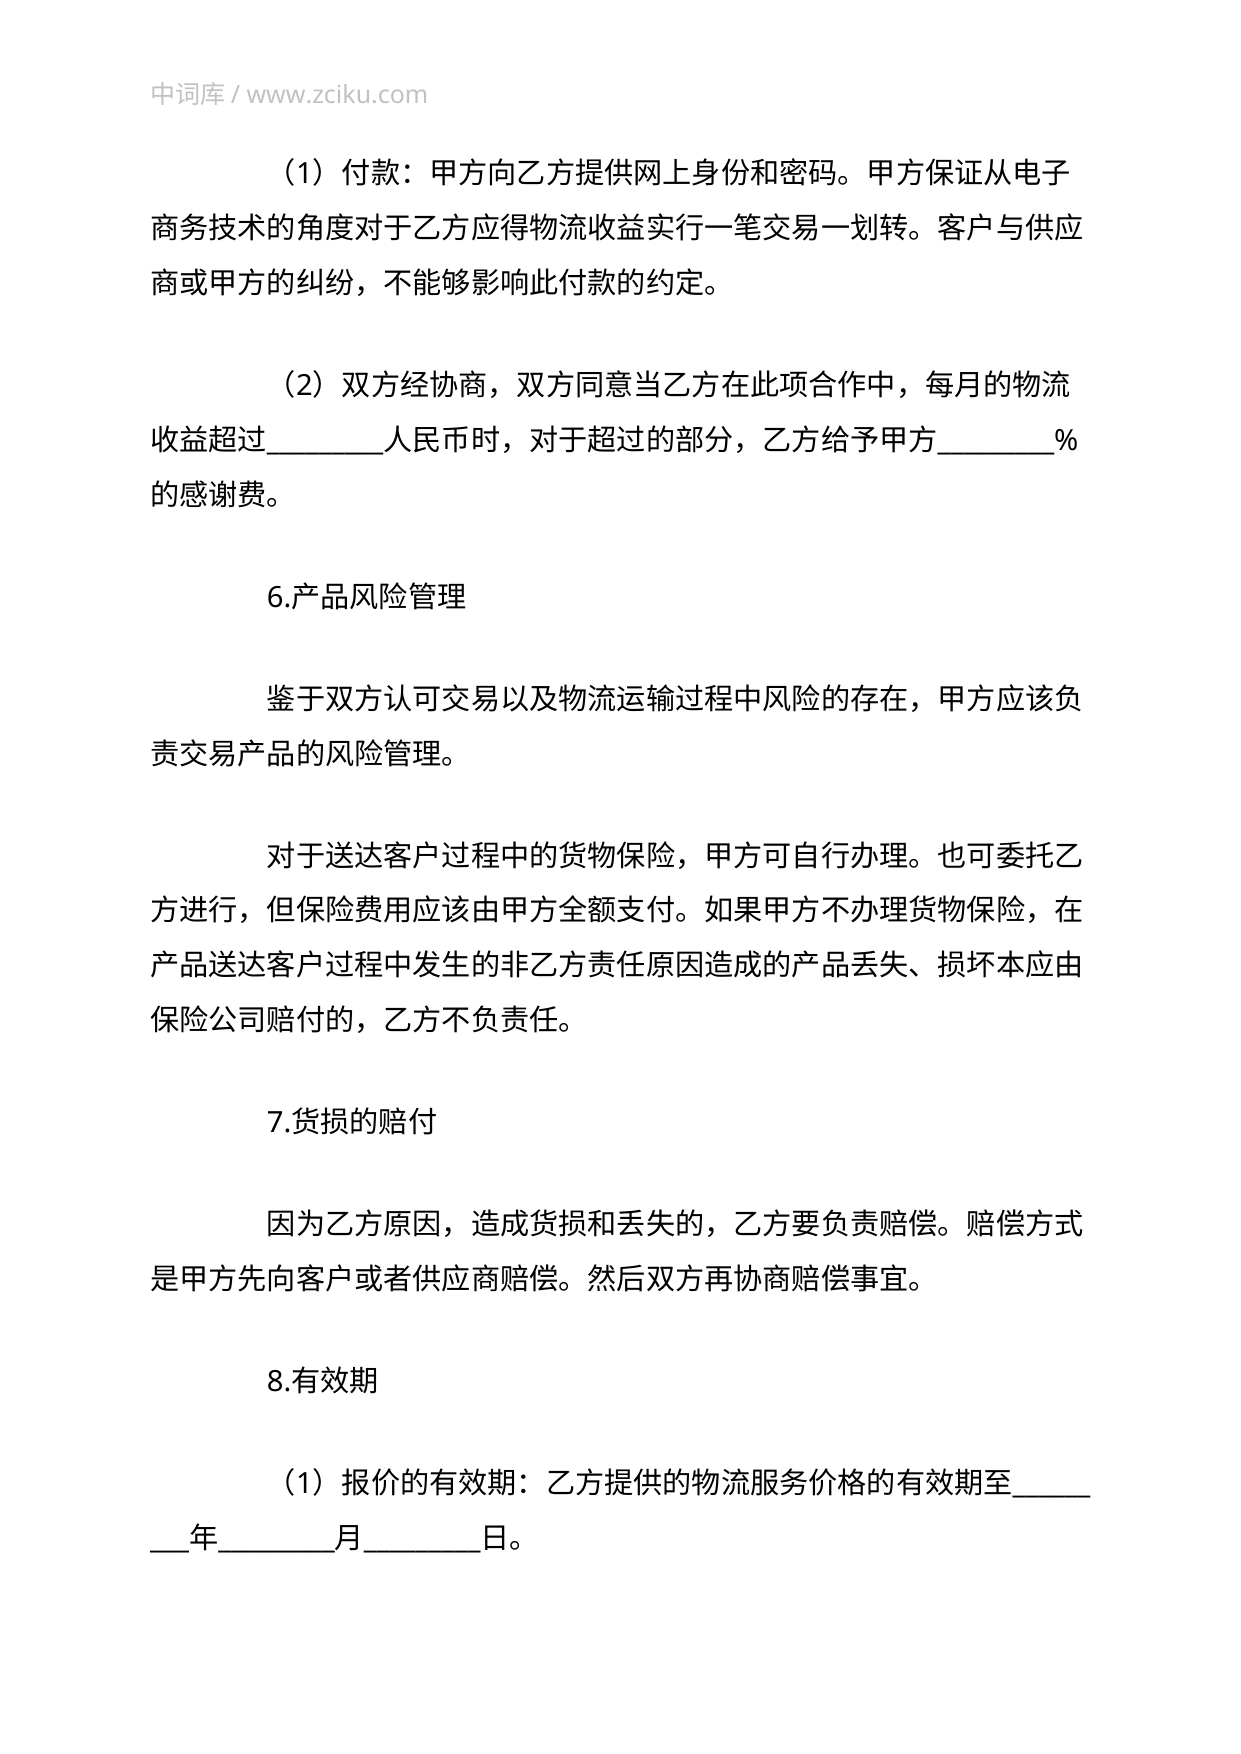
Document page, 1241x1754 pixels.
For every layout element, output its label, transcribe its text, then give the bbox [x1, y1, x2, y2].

text 因为乙方原因，造成货损和丢失的，乙方要负责赔偿。赔偿方式是甲方先向客户或者供应商赔偿。然后双方再协商赔偿事宜。 [150, 1201, 1090, 1298]
text 鉴于双方认可交易以及物流运输过程中风险的存在，甲方应该负责交易产品的风险管理。 [150, 675, 1090, 773]
text 6.产品风险管理 [150, 573, 1090, 616]
text 8.有效期 [150, 1357, 1090, 1399]
text （1）付款：甲方向乙方提供网上身份和密码。甲方保证从电子商务技术的角度对于乙方应得物流收益实行一笔交易一划转。客户与供应商或甲方的纠纷，不能够影响此付款的约定。 [150, 150, 1090, 302]
text （1）报价的有效期：乙方提供的物流服务价格的有效期至_________年_________月_________日。 [150, 1459, 1090, 1557]
text 7.货损的赔付 [150, 1098, 1090, 1141]
text 对于送达客户过程中的货物保险，甲方可自行办理。也可委托乙方进行，但保险费用应该由甲方全额支付。如果甲方不办理货物保险，在产品送达客户过程中发生的非乙方责任原因造成的产品丢失、损坏本应由保险公司赔付的，乙方不负责任。 [150, 832, 1090, 1039]
text （2）双方经协商，双方同意当乙方在此项合作中，每月的物流收益超过_________人民币时，对于超过的部分，乙方给予甲方_________%的感谢费。 [150, 362, 1090, 514]
